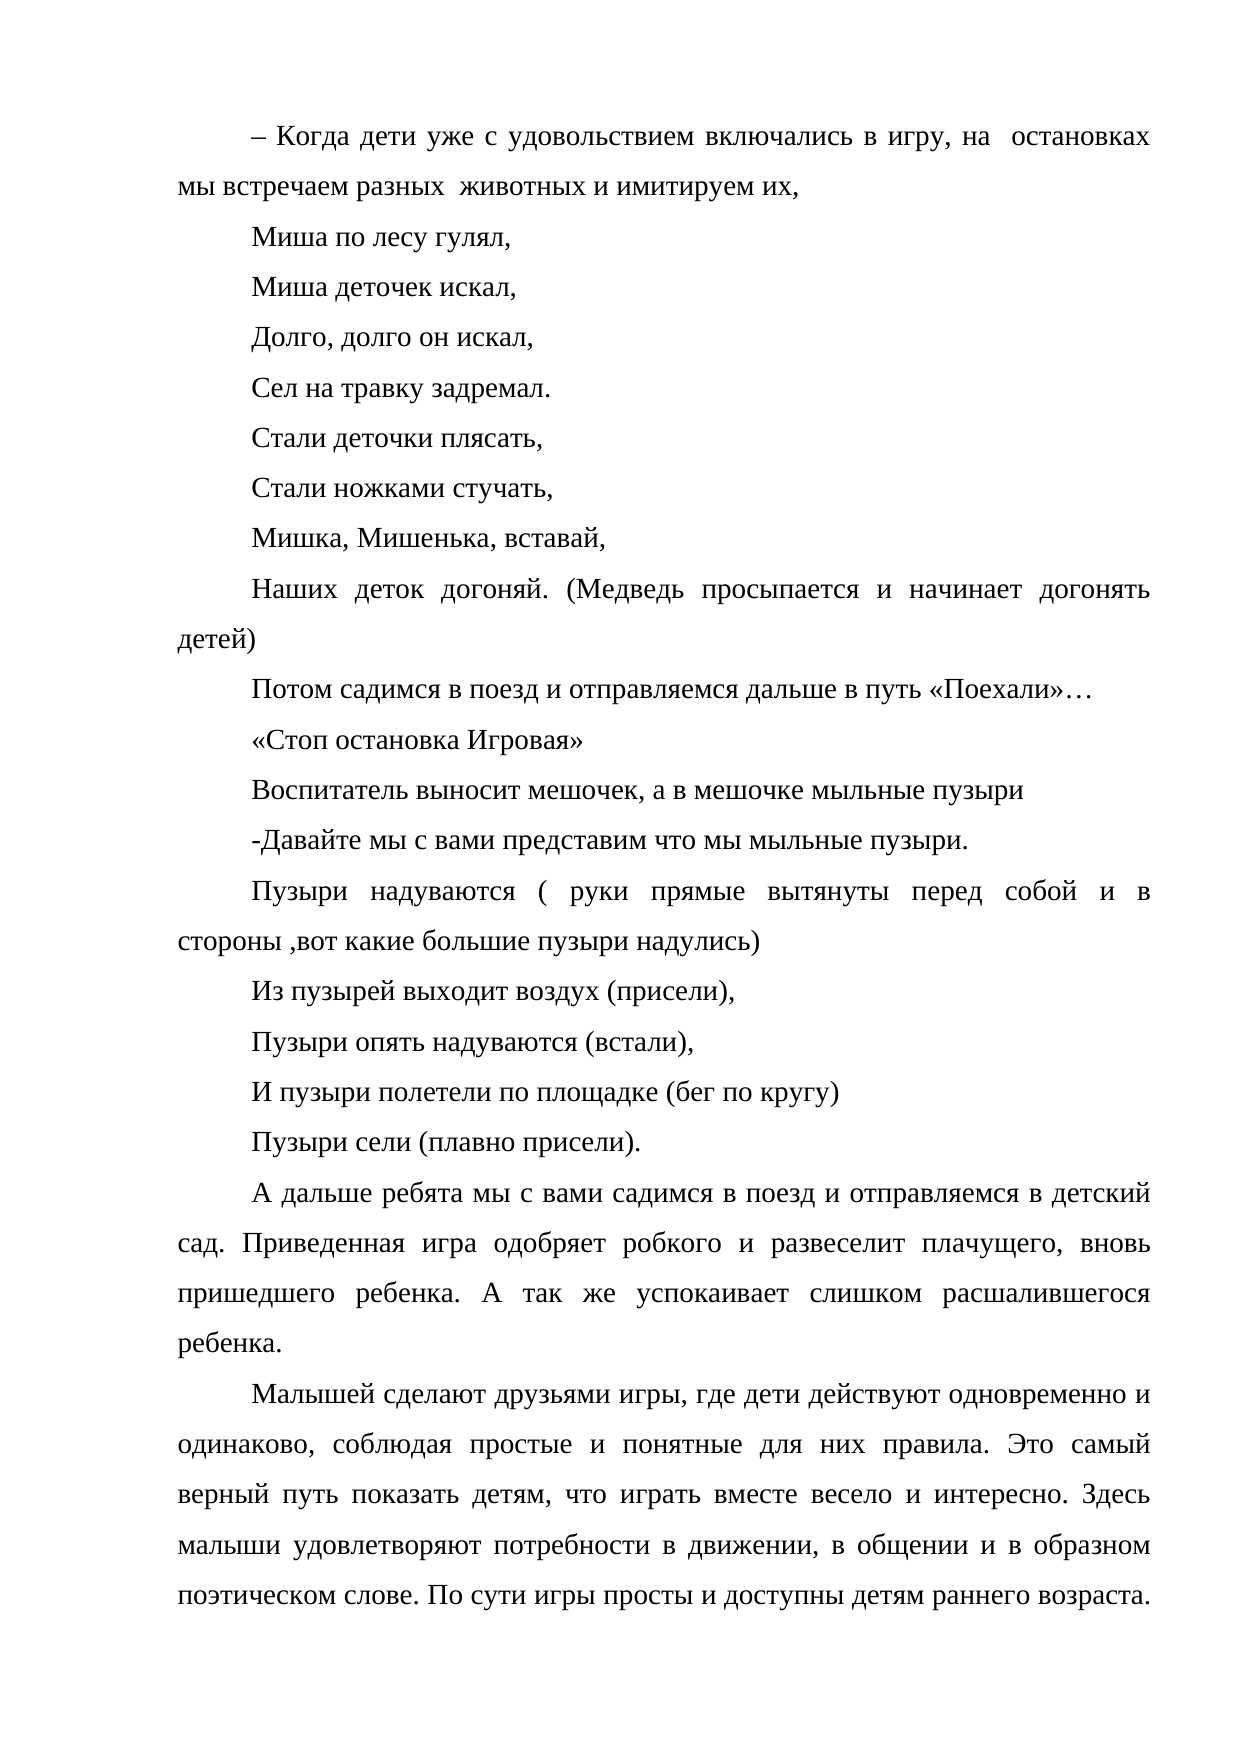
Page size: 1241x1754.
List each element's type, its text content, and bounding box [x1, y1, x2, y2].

text Воспитатель выносит мешочек, а в мешочке мыльные пузыри [177, 772, 1152, 806]
text Долго, долго он искал, [177, 319, 1152, 353]
text Пузыри надуваются ( руки прямые вытянуты перед собой и в стороны ,вот какие большие пузыри надулись) [177, 873, 1152, 957]
text А дальше ребята мы с вами садимся в поезд и отправляемся в детский сад. Приведенная игра одобряет робкого и развеселит плачущего, вновь пришедшего ребенка. А так же успокаивает слишком расшалившегося ребенка. [177, 1175, 1152, 1359]
text Из пузырей выходит воздух (присели), [177, 973, 1152, 1007]
text -Давайте мы с вами представим что мы мыльные пузыри. [177, 822, 1152, 856]
text И пузыри полетели по площадке (бег по кругу) [177, 1074, 1152, 1108]
text Миша по лесу гулял, [177, 219, 1152, 252]
text «Стоп остановка Игровая» [177, 722, 1152, 755]
text Пузыри опять надуваются (встали), [177, 1024, 1152, 1057]
text Пузыри сели (плавно присели). [177, 1124, 1152, 1158]
text Миша деточек искал, [177, 269, 1152, 303]
text Стали деточки плясать, [177, 420, 1152, 453]
text Стали ножками стучать, [177, 470, 1152, 504]
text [177, 1376, 1152, 1611]
text Сел на травку задремал. [177, 370, 1152, 403]
text Наших деток догоняй. (Медведь просыпается и начинает догонять детей) [177, 571, 1152, 655]
text – Когда дети уже с удовольствием включались в игру, на остановках мы встречаем разных животных и имитируем их, [177, 118, 1152, 202]
text Мишка, Мишенька, вставай, [177, 521, 1152, 554]
text Потом садимся в поезд и отправляемся дальше в путь «Поехали»… [177, 672, 1152, 705]
